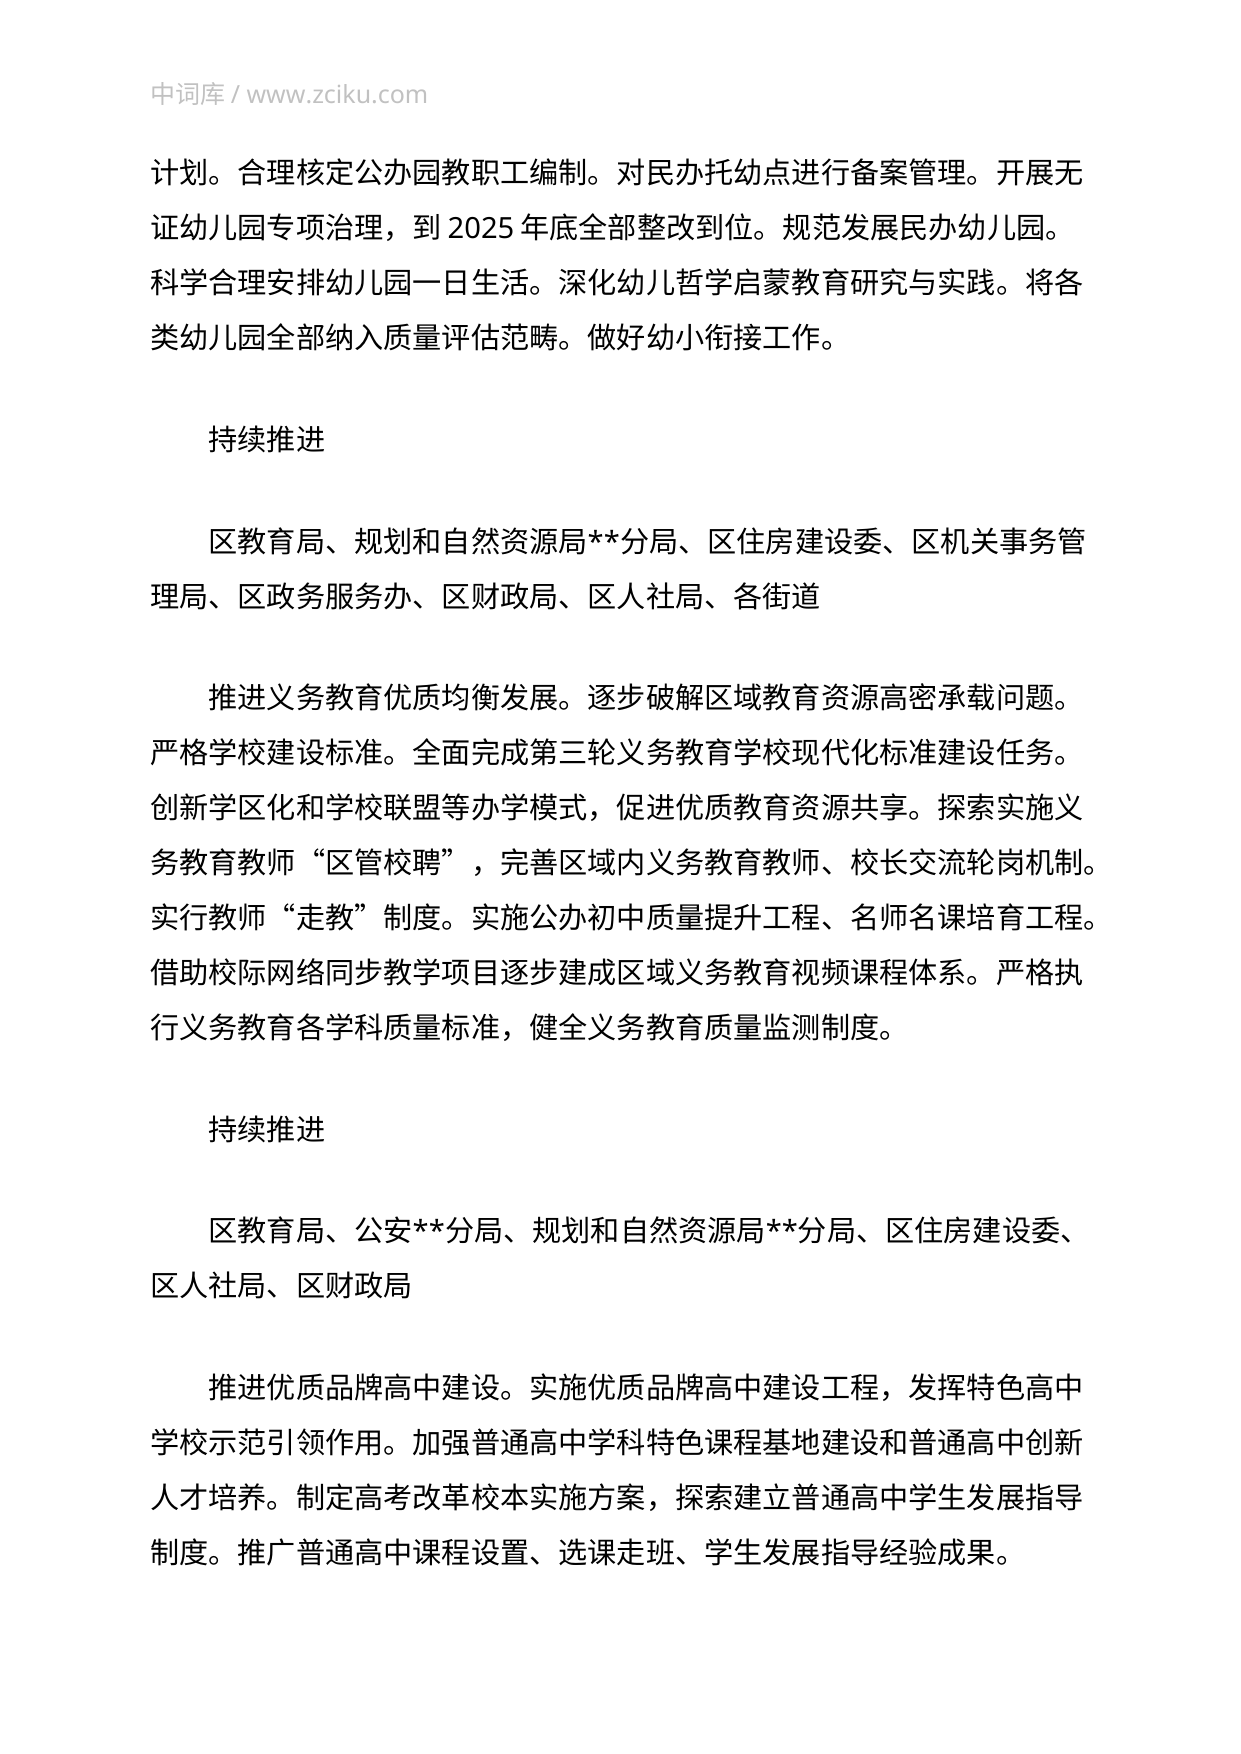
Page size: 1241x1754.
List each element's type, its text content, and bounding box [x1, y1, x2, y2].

text 持续推进 [150, 417, 1090, 459]
text 持续推进 [150, 1106, 1090, 1148]
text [150, 150, 1090, 357]
text 区教育局、规划和自然资源局**分局、区住房建设委、区机关事务管理局、区政务服务办、区财政局、区人社局、各街道 [150, 518, 1090, 616]
text 推进义务教育优质均衡发展。逐步破解区域教育资源高密承载问题。严格学校建设标准。全面完成第三轮义务教育学校现代化标准建设任务。创新学区化和学校联盟等办学模式，促进优质教育资源共享。探索实施义务教育教师“区管校聘”，完善区域内义务教育教师、校长交流轮岗机制。实行教师“走教”制度。实施公办初中质量提升工程、名师名课培育工程。借助校际网络同步教学项目逐步建成区域义务教育视频课程体系。严格执行义务教育各学科质量标准，健全义务教育质量监测制度。 [150, 675, 1090, 1047]
text 区教育局、公安**分局、规划和自然资源局**分局、区住房建设委、区人社局、区财政局 [150, 1208, 1090, 1305]
text 推进优质品牌高中建设。实施优质品牌高中建设工程，发挥特色高中学校示范引领作用。加强普通高中学科特色课程基地建设和普通高中创新人才培养。制定高考改革校本实施方案，探索建立普通高中学生发展指导制度。推广普通高中课程设置、选课走班、学生发展指导经验成果。 [150, 1365, 1090, 1572]
